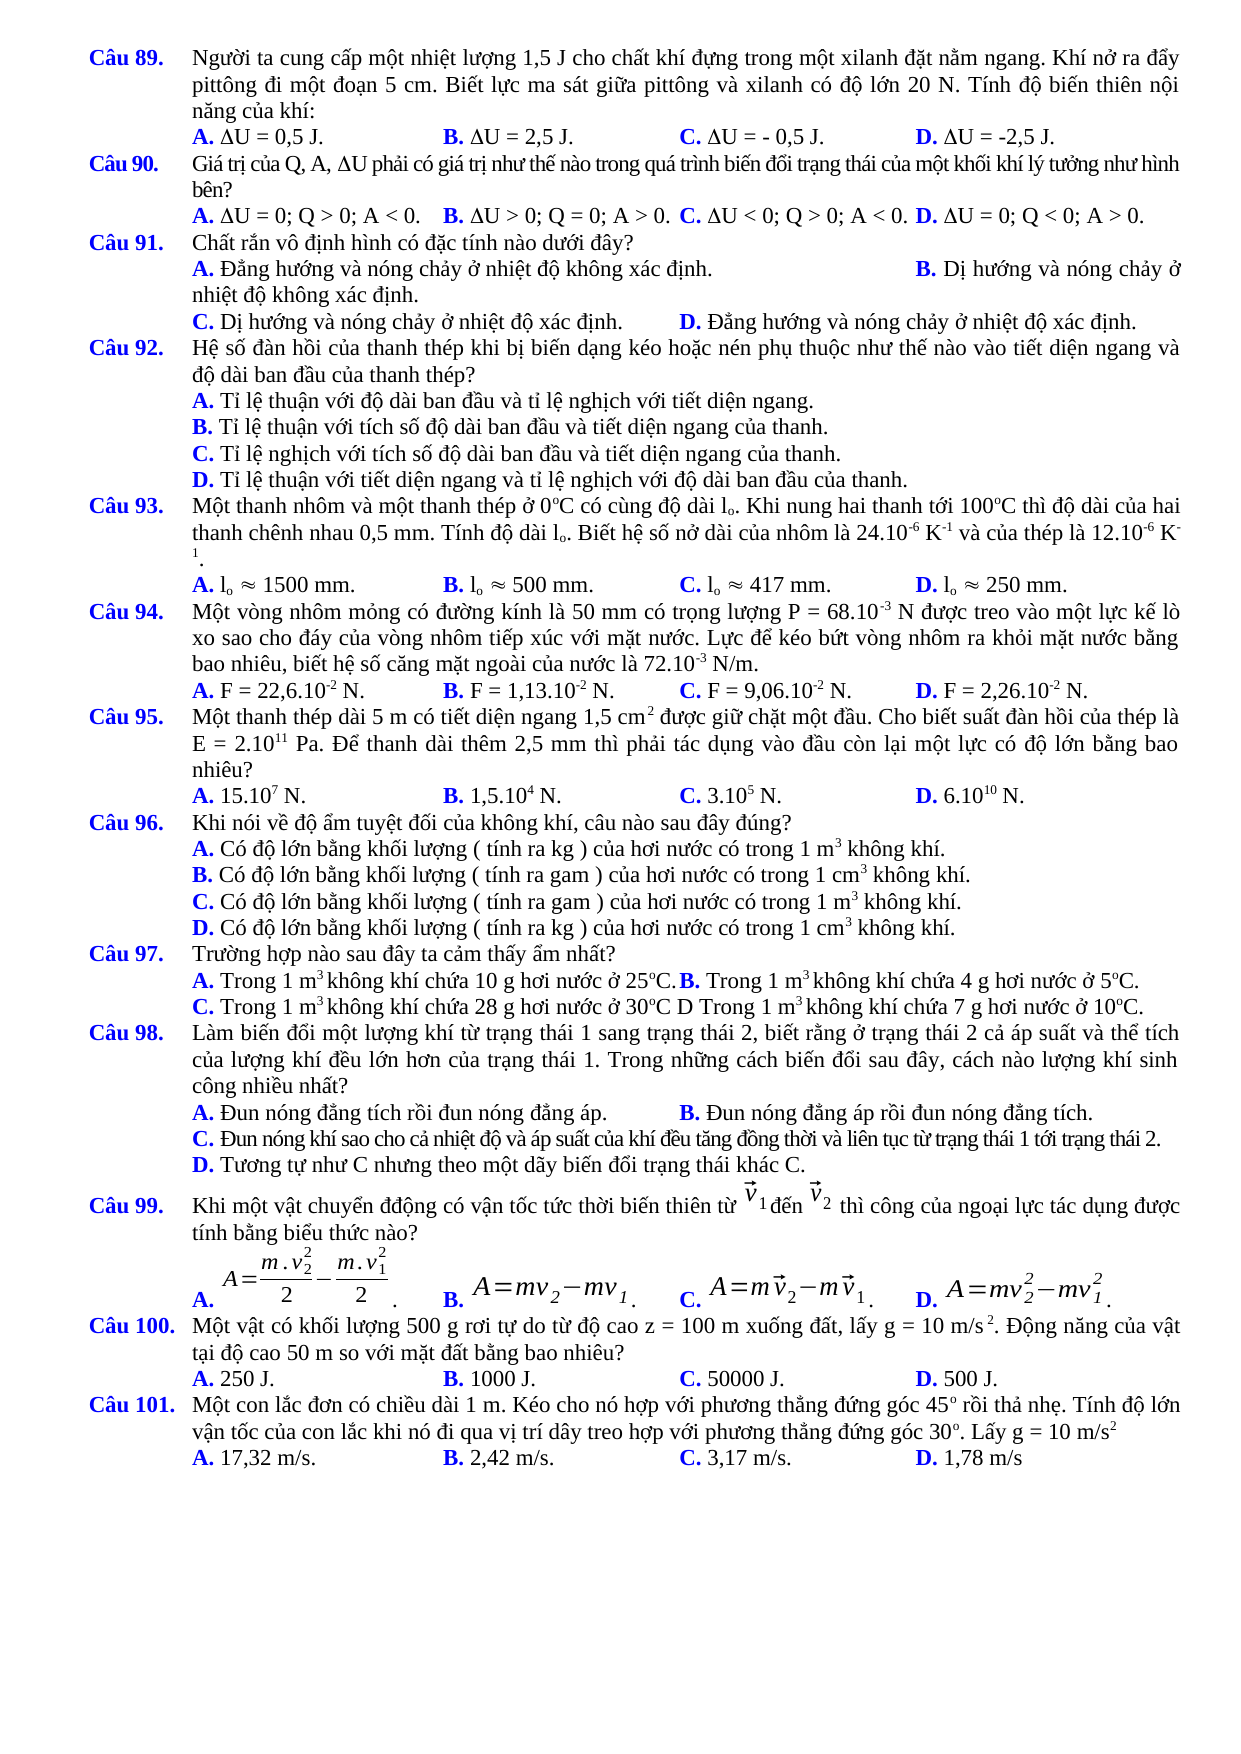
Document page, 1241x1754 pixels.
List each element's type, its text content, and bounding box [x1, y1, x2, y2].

text D. Tỉ lệ thuận với tiết diện ngang và tỉ lệ nghịch với độ dài ban đầu của thanh. [192, 466, 1181, 492]
text A. Trong 1 m3 không khí chứa 10 g hơi nước ở 25oC. B. Trong 1 m3 không khí chứa 4 g hơi nước ở 5oC. [192, 967, 1181, 993]
text C. Dị hướng và nóng chảy ở nhiệt độ xác định. D. Đẳng hướng và nóng chảy ở nhiệt độ xác định. [192, 308, 1181, 334]
list Làm biến đổi một lượng khí từ trạng thái 1 sang trạng thái 2, biết rằng ở trạng thái 2 cả áp suất và thể tích của lượng khí đều lớn hơn của trạng thái 1. Trong những cách biến đổi sau đây, cách nào lượng khí sinh công nhiều nhất? [88, 1019, 1181, 1098]
text A. Tỉ lệ thuận với độ dài ban đầu và tỉ lệ nghịch với tiết diện ngang. [192, 387, 1181, 413]
text D. Có độ lớn bằng khối lượng ( tính ra kg ) của hơi nước có trong 1 cm3 không khí. [192, 914, 1181, 940]
text D. Tương tự như C nhưng theo một dãy biến đổi trạng thái khác C. [192, 1151, 1181, 1178]
list Giá trị của Q, A, U phải có giá trị như thế nào trong quá trình biến đổi trạng thái của một khối khí lý tưởng như hình bên? [88, 150, 1181, 202]
text A. . B. . C. . D. . [192, 1245, 1181, 1312]
text A. 17,32 m/s. B. 2,42 m/s. C. 3,17 m/s. D. 1,78 m/s [192, 1444, 1181, 1471]
list Một thanh thép dài 5 m có tiết diện ngang 1,5 cm2 được giữ chặt một đầu. Cho biết suất đàn hồi của thép là E = 2.1011 Pa. Để thanh dài thêm 2,5 mm thì phải tác dụng vào đầu còn lại một lực có độ lớn bằng bao nhiêu? [88, 703, 1181, 782]
text C. Có độ lớn bằng khối lượng ( tính ra gam ) của hơi nước có trong 1 m3 không khí. [192, 888, 1181, 914]
list Khi nói về độ ẩm tuyệt đối của không khí, câu nào sau đây đúng? [88, 809, 1181, 835]
text A. lo 1500 mm. B. lo 500 mm. C. lo 417 mm. D. lo 250 mm. [192, 571, 1181, 598]
list Một vật có khối lượng 500 g rơi tự do từ độ cao z = 100 m xuống đất, lấy g = 10 m/s2. Động năng của vật tại độ cao 50 m so với mặt đất bằng bao nhiêu? [88, 1312, 1181, 1365]
text A. Đẳng hướng và nóng chảy ở nhiệt độ không xác định. B. Dị hướng và nóng chảy ở nhiệt độ không xác định. [192, 255, 1181, 308]
text B. Tỉ lệ thuận với tích số độ dài ban đầu và tiết diện ngang của thanh. [192, 413, 1181, 440]
list Một vòng nhôm mỏng có đường kính là 50 mm có trọng lượng P = 68.10-3 N được treo vào một lực kế lò xo sao cho đáy của vòng nhôm tiếp xúc với mặt nước. Lực để kéo bứt vòng nhôm ra khỏi mặt nước bằng bao nhiêu, biết hệ số căng mặt ngoài của nước là 72.10-3 N/m. [88, 598, 1181, 677]
text A. 250 J. B. 1000 J. C. 50000 J. D. 500 J. [192, 1365, 1181, 1391]
list Trường hợp nào sau đây ta cảm thấy ẩm nhất? [88, 940, 1181, 967]
list Hệ số đàn hồi của thanh thép khi bị biến dạng kéo hoặc nén phụ thuộc như thế nào vào tiết diện ngang và độ dài ban đầu của thanh thép? [88, 334, 1181, 387]
text C. Tỉ lệ nghịch với tích số độ dài ban đầu và tiết diện ngang của thanh. [192, 440, 1181, 466]
text A. F = 22,6.10-2 N. B. F = 1,13.10-2 N. C. F = 9,06.10-2 N. D. F = 2,26.10-2 N. [192, 677, 1181, 703]
list Một con lắc đơn có chiều dài 1 m. Kéo cho nó hợp với phương thẳng đứng góc 45o rồi thả nhẹ. Tính độ lớn vận tốc của con lắc khi nó đi qua vị trí dây treo hợp với phương thẳng đứng góc 30o. Lấy g = 10 m/s2 [88, 1391, 1181, 1444]
list Một thanh nhôm và một thanh thép ở 0oC có cùng độ dài lo. Khi nung hai thanh tới 100oC thì độ dài của hai thanh chênh nhau 0,5 mm. Tính độ dài lo. Biết hệ số nở dài của nhôm là 24.10-6 K-1 và của thép là 12.10-6 K-1. [88, 492, 1181, 571]
text B. Có độ lớn bằng khối lượng ( tính ra gam ) của hơi nước có trong 1 cm3 không khí. [192, 861, 1181, 888]
list Người ta cung cấp một nhiệt lượng 1,5 J cho chất khí đựng trong một xilanh đặt nằm ngang. Khí nở ra đẩy pittông đi một đoạn 5 cm. Biết lực ma sát giữa pittông và xilanh có độ lớn 20 N. Tính độ biến thiên nội năng của khí: [88, 44, 1181, 123]
text C. Trong 1 m3 không khí chứa 28 g hơi nước ở 30oC D Trong 1 m3 không khí chứa 7 g hơi nước ở 10oC. [192, 993, 1181, 1019]
list Khi một vật chuyển đđộng có vận tốc tức thời biến thiên từ đến thì công của ngoại lực tác dụng được tính bằng biểu thức nào? [88, 1178, 1181, 1245]
list Chất rắn vô định hình có đặc tính nào dưới đây? [88, 229, 1181, 255]
text C. Đun nóng khí sao cho cả nhiệt độ và áp suất của khí đều tăng đồng thời và liên tục từ trạng thái 1 tới trạng thái 2. [192, 1125, 1181, 1151]
text A. U = 0; Q > 0; A < 0. B. U > 0; Q = 0; A > 0. C. U < 0; Q > 0; A < 0. D. U = 0; Q < 0; A > 0. [192, 202, 1181, 229]
text A. 15.107 N. B. 1,5.104 N. C. 3.105 N. D. 6.1010 N. [192, 782, 1181, 809]
text A. Có độ lớn bằng khối lượng ( tính ra kg ) của hơi nước có trong 1 m3 không khí. [192, 835, 1181, 861]
text A. Đun nóng đẳng tích rồi đun nóng đẳng áp. B. Đun nóng đẳng áp rồi đun nóng đẳng tích. [192, 1098, 1181, 1125]
text A. U = 0,5 J. B. U = 2,5 J. C. U = - 0,5 J. D. U = -2,5 J. [192, 123, 1181, 150]
